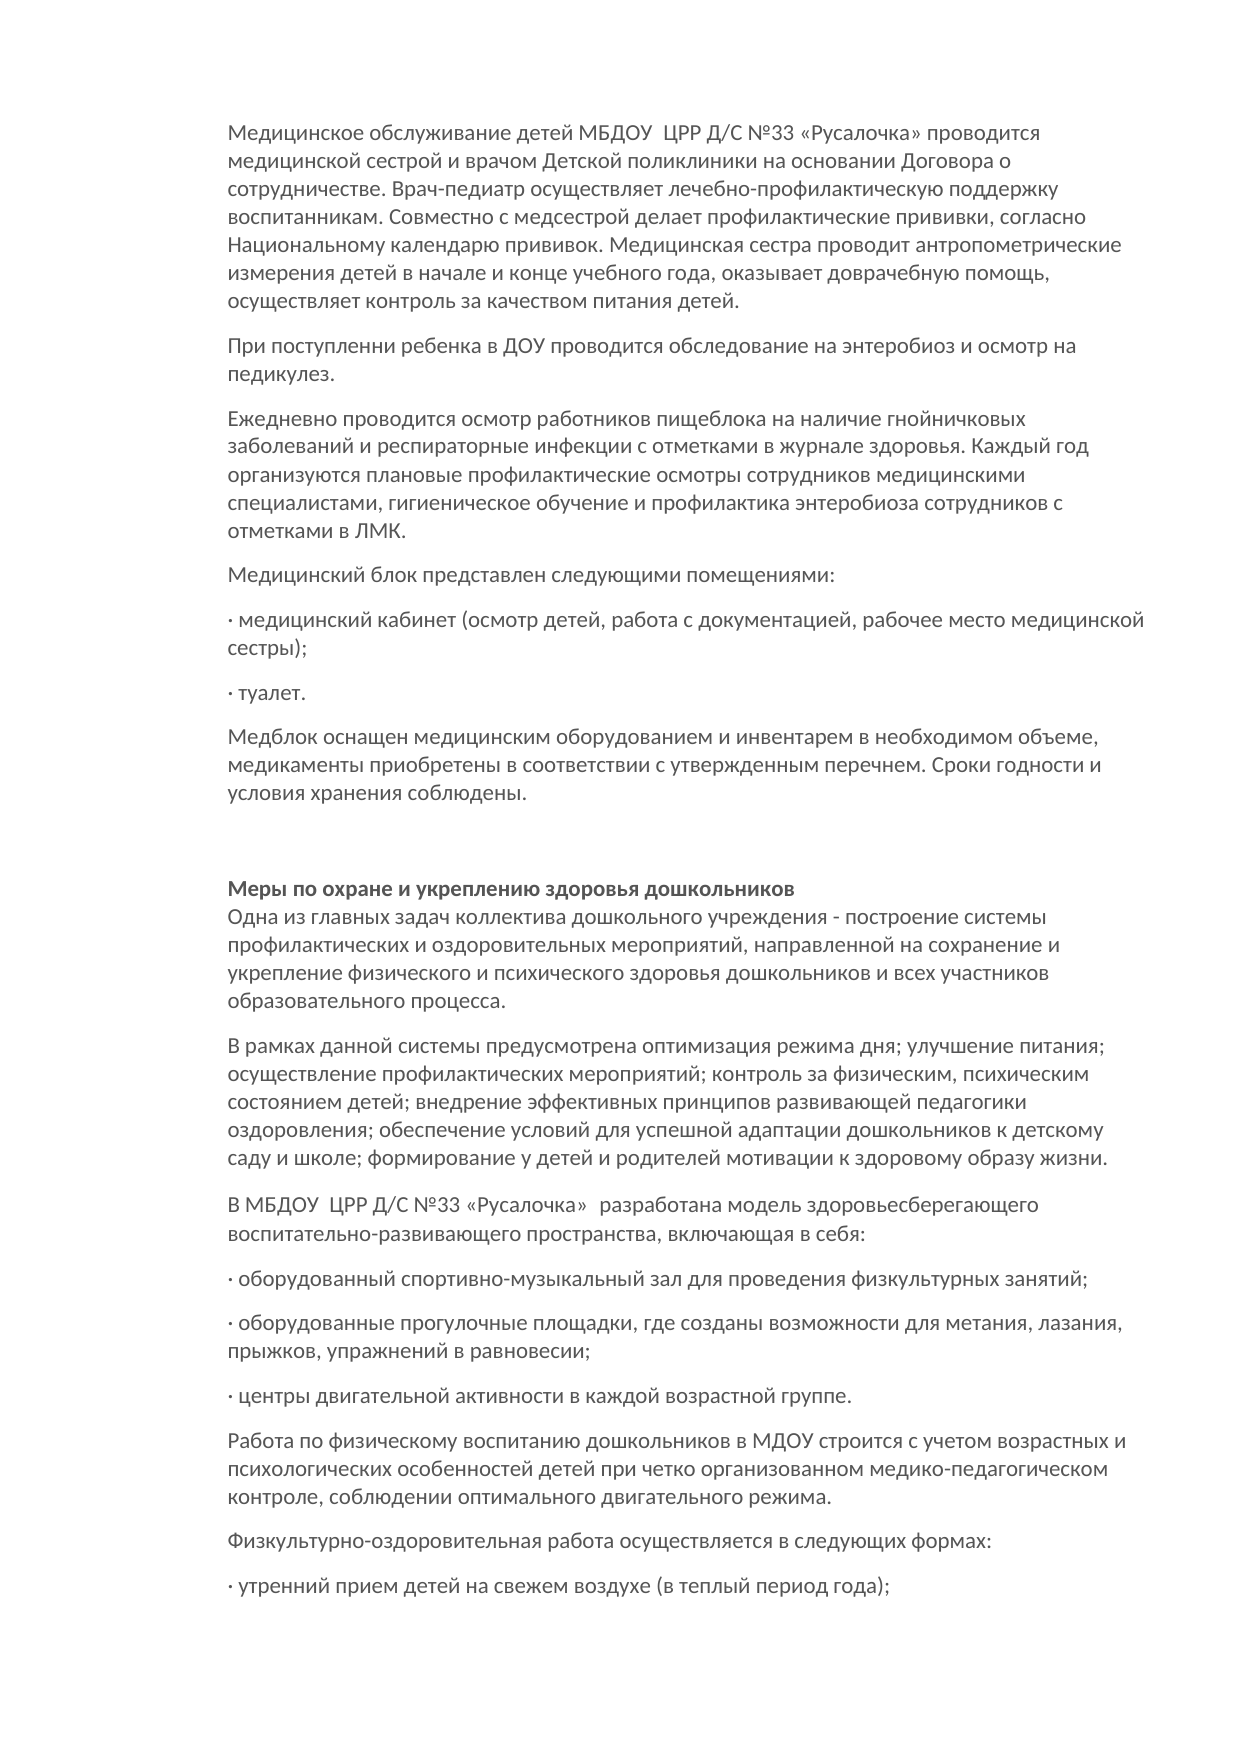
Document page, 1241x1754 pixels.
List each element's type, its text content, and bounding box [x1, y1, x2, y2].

text Медблок оснащен медицинским оборудованием и инвентарем в необходимом объеме, медикаменты приобретены в соответствии с утвержденным перечнем. Сроки годности и условия хранения соблюдены. [227, 722, 1152, 807]
text · оборудованный спортивно-музыкальный зал для проведения физкультурных занятий; [227, 1264, 1152, 1292]
text · центры двигательной активности в каждой возрастной группе. [227, 1381, 1152, 1409]
text В МБДОУ ЦРР Д/С №33 «Русалочка» разработана модель здоровьесберегающего воспитательно-развивающего пространства, включающая в себя: [227, 1188, 1152, 1247]
text Физкультурно-оздоровительная работа осуществляется в следующих формах: [227, 1527, 1152, 1554]
text Медицинский блок представлен следующими помещениями: [227, 560, 1152, 588]
text В рамках данной системы предусмотрена оптимизация режима дня; улучшение питания; осуществление профилактических мероприятий; контроль за физическим, психическим состоянием детей; внедрение эффективных принципов развивающей педагогики оздоровления; обеспечение условий для успешной адаптации дошкольников к детскому саду и школе; формирование у детей и родителей мотивации к здоровому образу жизни. [227, 1031, 1152, 1171]
text · утренний прием детей на свежем воздухе (в теплый период года); [227, 1571, 1152, 1599]
text Работа по физическому воспитанию дошкольников в МДОУ строится с учетом возрастных и психологических особенностей детей при четко организованном медико-педагогическом контроле, соблюдении оптимального двигательного режима. [227, 1426, 1152, 1510]
text · медицинский кабинет (осмотр детей, работа с документацией, рабочее место медицинской сестры); [227, 605, 1152, 661]
text · туалет. [227, 678, 1152, 706]
text При поступленни ребенка в ДОУ проводится обследование на энтеробиоз и осмотр на педикулез. [227, 331, 1152, 387]
text Меры по охране и укреплению здоровья дошкольников Одна из главных задач коллектива дошкольного учреждения - построение системы профилактических и оздоровительных мероприятий, направленной на сохранение и укрепление физического и психического здоровья дошкольников и всех участников образовательного процесса. [227, 874, 1152, 1014]
text · оборудованные прогулочные площадки, где созданы возможности для метания, лазания, прыжков, упражнений в равновесии; [227, 1308, 1152, 1364]
text Медицинское обслуживание детей МБДОУ ЦРР Д/С №33 «Русалочка» проводится медицинской сестрой и врачом Детской поликлиники на основании Договора о сотрудничестве. Врач-педиатр осуществляет лечебно-профилактическую поддержку воспитанникам. Совместно с медсестрой делает профилактические прививки, согласно Национальному календарю прививок. Медицинская сестра проводит антропометрические измерения детей в начале и конце учебного года, оказывает доврачебную помощь, осуществляет контроль за качеством питания детей. [227, 118, 1152, 314]
text Ежедневно проводится осмотр работников пищеблока на наличие гнойничковых заболеваний и респираторные инфекции с отметками в журнале здоровья. Каждый год организуются плановые профилактические осмотры сотрудников медицинскими специалистами, гигиеническое обучение и профилактика энтеробиоза сотрудников с отметками в ЛМК. [227, 404, 1152, 544]
